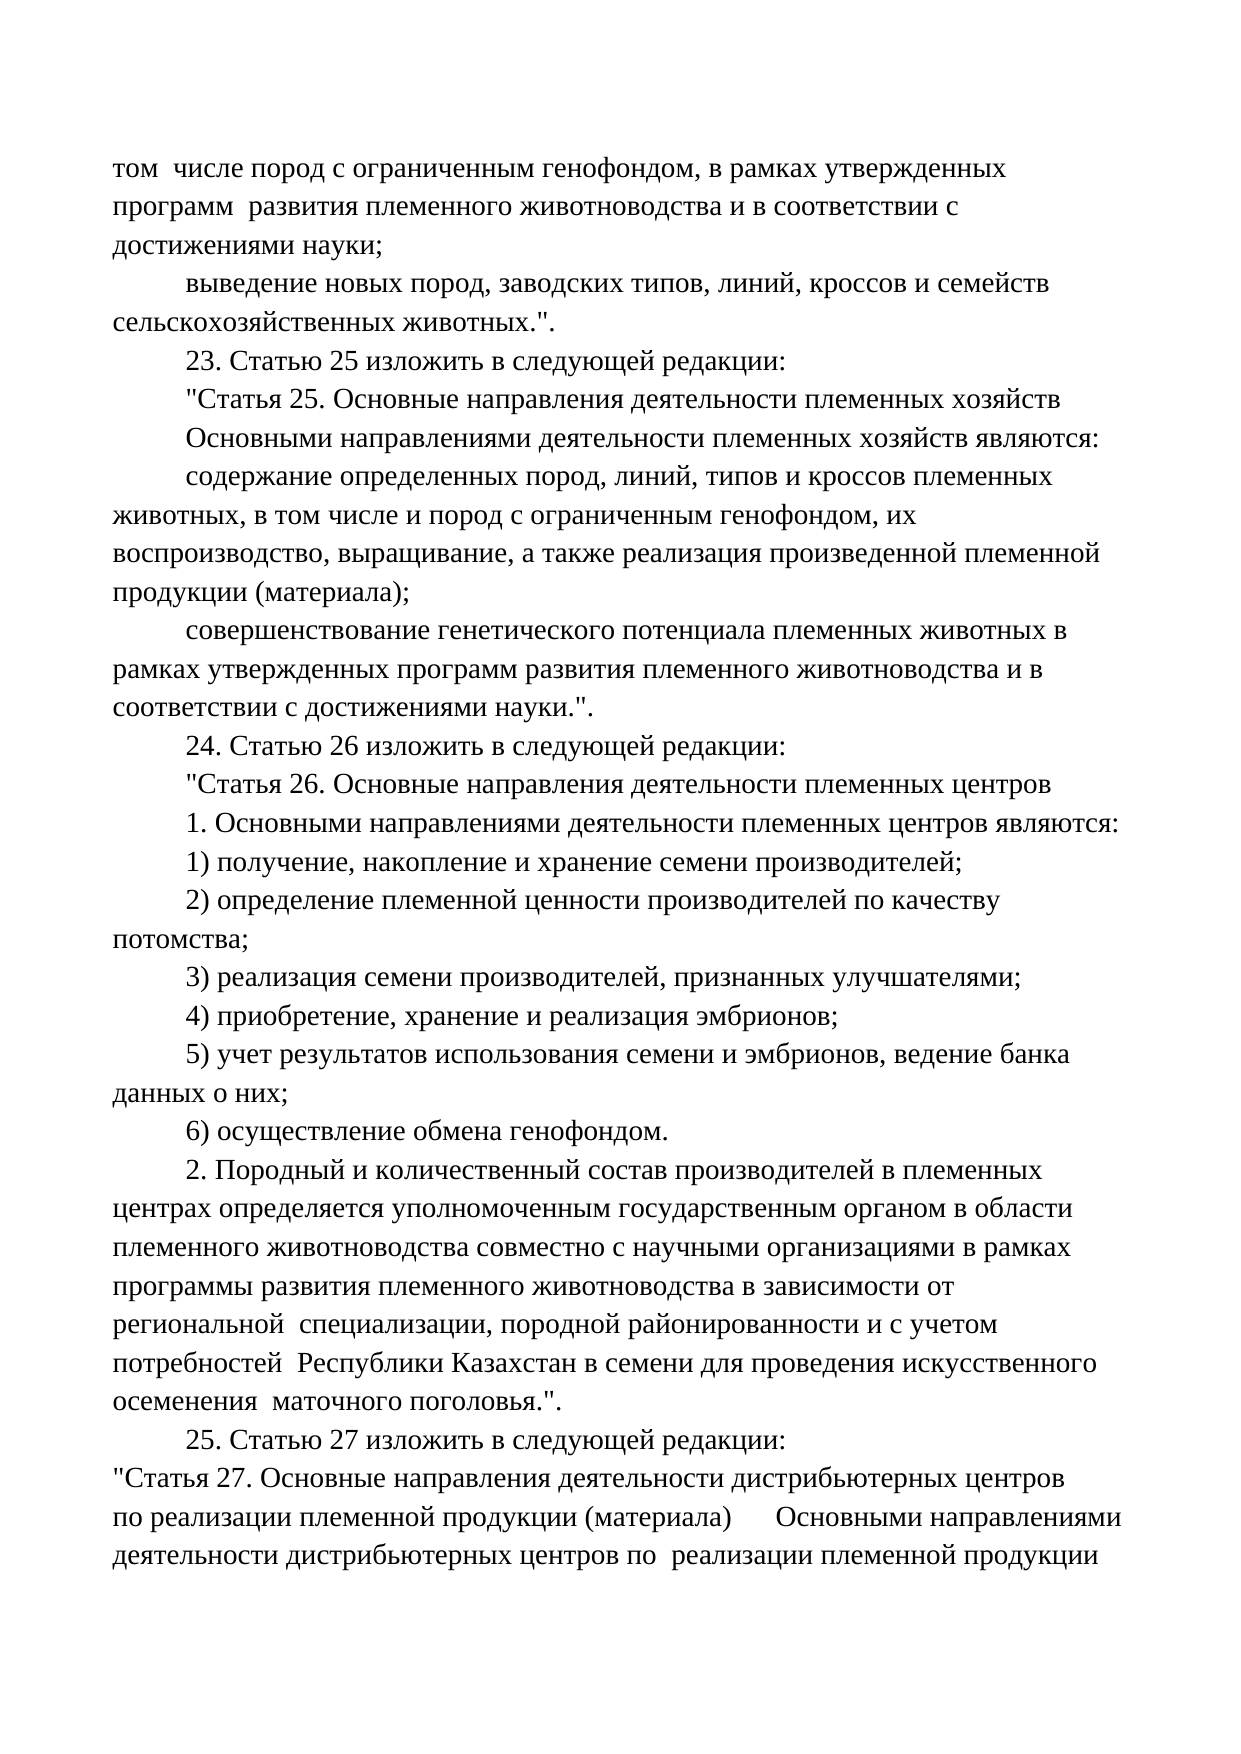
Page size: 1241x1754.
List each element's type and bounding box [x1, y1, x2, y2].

text [112, 1460, 1128, 1571]
text [112, 150, 1128, 1455]
